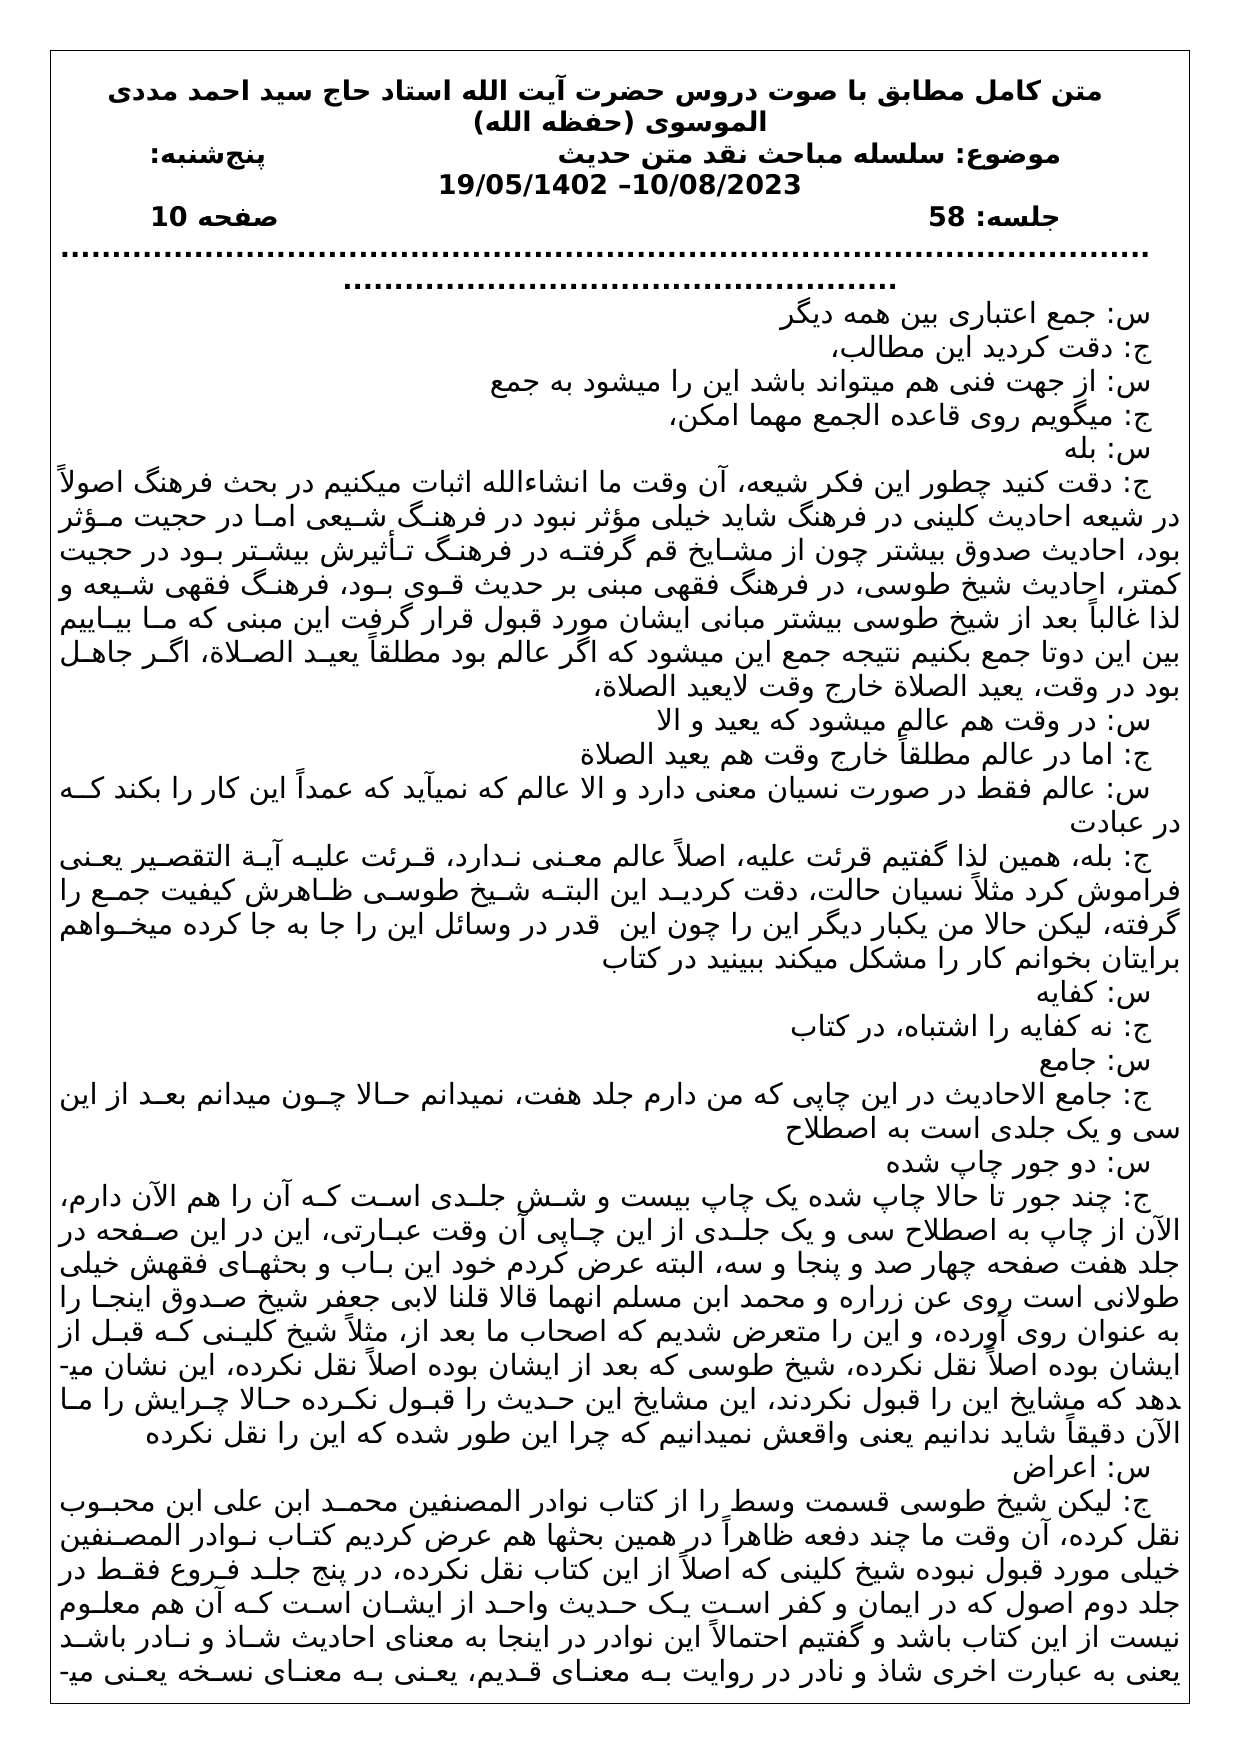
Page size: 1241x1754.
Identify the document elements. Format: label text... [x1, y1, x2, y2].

text س: بله [59, 432, 1181, 466]
text س: در وقت هم عالم میشود که يعيد و الا [59, 703, 1181, 737]
text س: کفايه [59, 975, 1181, 1009]
text س: جمع اعتباری بين همه ديگر [59, 296, 1181, 330]
text ج: میگويم روی قاعده الجمع مهما امکن، [59, 398, 1181, 432]
text ج: اما در عالم مطلقاً خارج وقت هم يعيد الصلاة [59, 737, 1181, 771]
text ج: چند جور تا حالا چاپ شده يک چاپ بيست و شش جلدی است که آن را هم الآن دارم، الآن از چاپ به اصطلاح سی و يک جلدی از اين چاپی آن وقت عبارتی، اين در اين صفحه در جلد هفت صفحه چهار صد و پنجا و سه، البته عرض کردم خود اين باب و بحثهای فقهش خيلی طولانی است روی عن زراره و محمد ابن مسلم انهما قالا قلنا لابی جعفر شيخ صدوق اينجا را به عنوان روی آورده، و اين را متعرض شديم که اصحاب ما بعد از، مثلاً شيخ کلينی که قبل از ايشان بوده اصلاً نقل نکرده، شيخ طوسی که بعد از ايشان بوده اصلاً نقل نکرده، اين نشان میدهد که مشايخ اين را قبول نکردند، اين مشايخ اين حديث را قبول نکرده حالا چرايش را ما الآن دقيقاً شايد ندانيم يعنی واقعش نمیدانيم که چرا اين طور شده که اين را نقل نکرده [59, 1179, 1181, 1451]
text س: دو جور چاپ شده [59, 1145, 1181, 1179]
text س: اعراض [59, 1451, 1181, 1484]
text ج: نه کفايه را اشتباه، در کتاب [59, 1009, 1181, 1043]
text ج: جامع الاحاديث در اين چاپی که من دارم جلد هفت، نمیدانم حالا چون میدانم بعد از اين سی و يک جلدی است به اصطلاح [59, 1077, 1181, 1145]
text س: عالم فقط در صورت نسيان معنی دارد و الا عالم که نمیآيد که عمداً اين کار را بکند که در عبادت [59, 771, 1181, 839]
text ج: دقت کرديد اين مطالب، [59, 330, 1181, 364]
text ج: بله، همين لذا گفتيم قرئت عليه، اصلاً عالم معنی ندارد، قرئت عليه آية التقصير يعنی فراموش کرد مثلاً نسيان حالت، دقت کرديد اين البته شيخ طوسی ظاهرش کيفيت جمع را گرفته، ليکن حالا من يکبار ديگر اين را چون اين قدر در وسائل اين را جا به جا کرده میخواهم برايتان بخوانم کار را مشکل میکند ببينيد در کتاب [59, 839, 1181, 975]
text س: جامع [59, 1043, 1181, 1077]
text ج: دقت کنيد چطور اين فکر شيعه، آن وقت ما انشاءالله اثبات میکنيم در بحث فرهنگ اصولاً در شيعه احاديث کلينی در فرهنگ شايد خيلی مؤثر نبود در فرهنگ شيعی اما در حجيت مؤثر بود، احاديث صدوق بيشتر چون از مشايخ قم گرفته در فرهنگ تأثيرش بيشتر بود در حجيت کمتر، احاديث شيخ طوسی، در فرهنگ فقهی مبنی بر حديث قوی بود، فرهنگ فقهی شيعه و لذا غالباً بعد از شيخ طوسی بيشتر مبانی ايشان مورد قبول قرار گرفت اين مبنی که ما بياييم بين اين دوتا جمع بکنيم نتيجه جمع اين میشود که اگر عالم بود مطلقاً يعيد الصلاة، اگر جاهل بود در وقت، يعيد الصلاة خارج وقت لايعيد الصلاة، [59, 466, 1181, 703]
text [59, 1484, 1181, 1688]
text س: از جهت فنی هم میتواند باشد اين را میشود به جمع [59, 364, 1181, 398]
